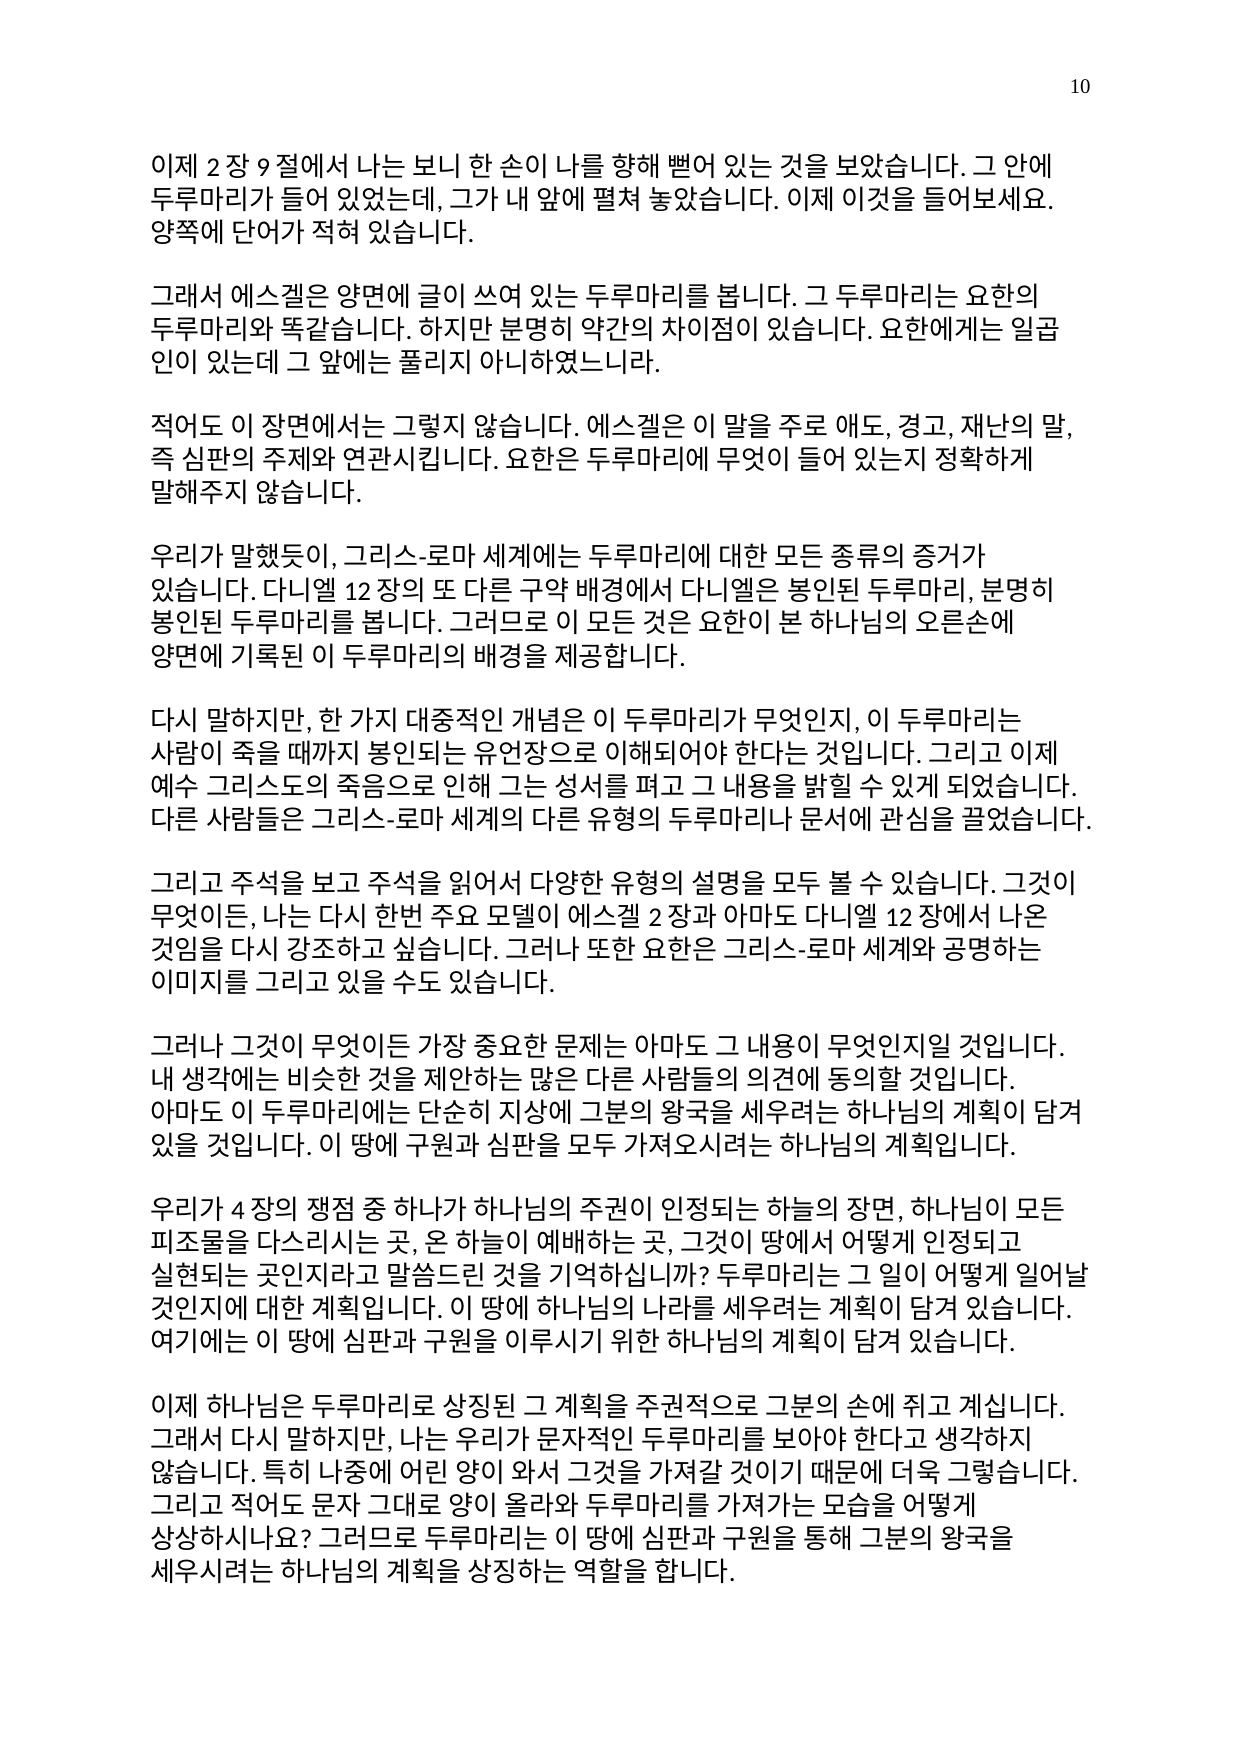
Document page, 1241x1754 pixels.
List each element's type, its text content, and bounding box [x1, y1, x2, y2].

text 적어도 이 장면에서는 그렇지 않습니다. 에스겔은 이 말을 주로 애도, 경고, 재난의 말, 즉 심판의 주제와 연관시킵니다. 요한은 두루마리에 무엇이 들어 있는지 정확하게 말해주지 않습니다. [150, 410, 1090, 509]
text 우리가 말했듯이, 그리스-로마 세계에는 두루마리에 대한 모든 종류의 증거가 있습니다. 다니엘 12장의 또 다른 구약 배경에서 다니엘은 봉인된 두루마리, 분명히 봉인된 두루마리를 봅니다. 그러므로 이 모든 것은 요한이 본 하나님의 오른손에 양면에 기록된 이 두루마리의 배경을 제공합니다. [150, 541, 1090, 673]
text 다시 말하지만, 한 가지 대중적인 개념은 이 두루마리가 무엇인지, 이 두루마리는 사람이 죽을 때까지 봉인되는 유언장으로 이해되어야 한다는 것입니다. 그리고 이제 예수 그리스도의 죽음으로 인해 그는 성서를 펴고 그 내용을 밝힐 수 있게 되었습니다. 다른 사람들은 그리스-로마 세계의 다른 유형의 두루마리나 문서에 관심을 끌었습니다. [150, 704, 1090, 836]
text 그러나 그것이 무엇이든 가장 중요한 문제는 아마도 그 내용이 무엇인지일 것입니다. 내 생각에는 비슷한 것을 제안하는 많은 다른 사람들의 의견에 동의할 것입니다. 아마도 이 두루마리에는 단순히 지상에 그분의 왕국을 세우려는 하나님의 계획이 담겨 있을 것입니다. 이 땅에 구원과 심판을 모두 가져오시려는 하나님의 계획입니다. [150, 1030, 1090, 1162]
text 그리고 주석을 보고 주석을 읽어서 다양한 유형의 설명을 모두 볼 수 있습니다. 그것이 무엇이든, 나는 다시 한번 주요 모델이 에스겔 2장과 아마도 다니엘 12장에서 나온 것임을 다시 강조하고 싶습니다. 그러나 또한 요한은 그리스-로마 세계와 공명하는 이미지를 그리고 있을 수도 있습니다. [150, 867, 1090, 999]
text 우리가 4장의 쟁점 중 하나가 하나님의 주권이 인정되는 하늘의 장면, 하나님이 모든 피조물을 다스리시는 곳, 온 하늘이 예배하는 곳, 그것이 땅에서 어떻게 인정되고 실현되는 곳인지라고 말씀드린 것을 기억하십니까? 두루마리는 그 일이 어떻게 일어날 것인지에 대한 계획입니다. 이 땅에 하나님의 나라를 세우려는 계획이 담겨 있습니다. 여기에는 이 땅에 심판과 구원을 이루시기 위한 하나님의 계획이 담겨 있습니다. [150, 1193, 1090, 1359]
text 그래서 에스겔은 양면에 글이 쓰여 있는 두루마리를 봅니다. 그 두루마리는 요한의 두루마리와 똑같습니다. 하지만 분명히 약간의 차이점이 있습니다. 요한에게는 일곱 인이 있는데 그 앞에는 풀리지 아니하였느니라. [150, 280, 1090, 379]
text 이제 하나님은 두루마리로 상징된 그 계획을 주권적으로 그분의 손에 쥐고 계십니다. 그래서 다시 말하지만, 나는 우리가 문자적인 두루마리를 보아야 한다고 생각하지 않습니다. 특히 나중에 어린 양이 와서 그것을 가져갈 것이기 때문에 더욱 그렇습니다. 그리고 적어도 문자 그대로 양이 올라와 두루마리를 가져가는 모습을 어떻게 상상하시나요? 그러므로 두루마리는 이 땅에 심판과 구원을 통해 그분의 왕국을 세우시려는 하나님의 계획을 상징하는 역할을 합니다. [150, 1390, 1090, 1588]
text 이제 2장 9절에서 나는 보니 한 손이 나를 향해 뻗어 있는 것을 보았습니다. 그 안에 두루마리가 들어 있었는데, 그가 내 앞에 펼쳐 놓았습니다. 이제 이것을 들어보세요. 양쪽에 단어가 적혀 있습니다. [150, 150, 1090, 249]
